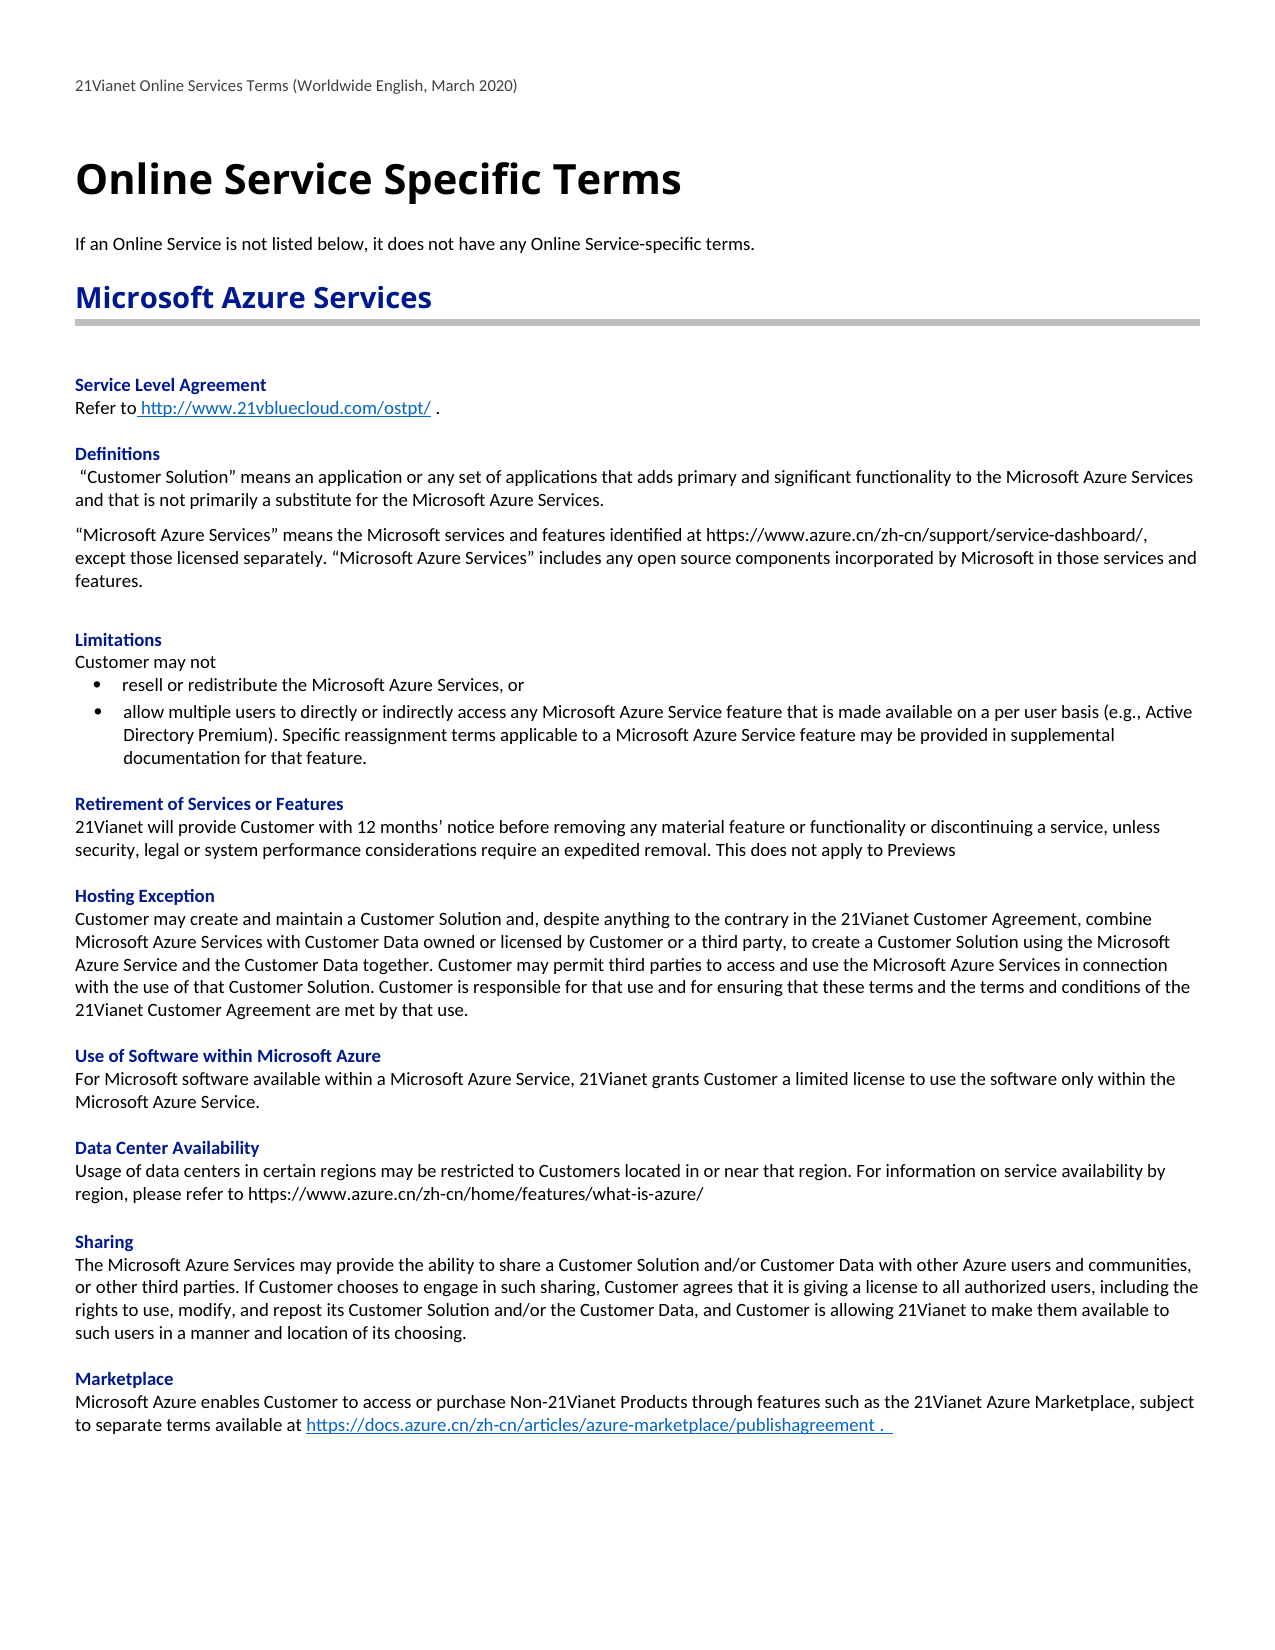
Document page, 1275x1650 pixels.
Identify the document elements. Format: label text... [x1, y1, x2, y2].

list Marketplace [75, 1367, 1200, 1390]
list Service Level Agreement [75, 373, 1200, 396]
subtitle Microsoft Azure Services [75, 278, 1200, 319]
list Definitions [75, 442, 1200, 465]
list allow multiple users to directly or indirectly access any Microsoft Azure Service feature that is made available on a per user basis (e.g., Active Directory Premium). Specific reassignment terms applicable to a Microsoft Azure Service feature may be provided in supplemental documentation for that feature. [94, 701, 1200, 769]
list Retirement of Services or Features [75, 792, 1200, 815]
list For Microsoft software available within a Microsoft Azure Service, 21Vianet grants Customer a limited license to use the software only within the Microsoft Azure Service. [75, 1067, 1200, 1113]
list “Customer Solution” means an application or any set of applications that adds primary and significant functionality to the Microsoft Azure Services and that is not primarily a substitute for the Microsoft Azure Services. [75, 465, 1200, 511]
list Data Center Availability [75, 1136, 1200, 1159]
list “Microsoft Azure Services” means the Microsoft services and features identified at https://www.azure.cn/zh-cn/support/service-dashboard/, except those licensed separately. “Microsoft Azure Services” includes any open source components incorporated by Microsoft in those services and features. [75, 523, 1200, 592]
list Limitations [75, 628, 1200, 651]
list resell or redistribute the Microsoft Azure Services, or [94, 673, 1200, 696]
list Customer may create and maintain a Customer Solution and, despite anything to the contrary in the 21Vianet Customer Agreement, combine Microsoft Azure Services with Customer Data owned or licensed by Customer or a third party, to create a Customer Solution using the Microsoft Azure Service and the Customer Data together. Customer may permit third parties to access and use the Microsoft Azure Services in connection with the use of that Customer Solution. Customer is responsible for that use and for ensuring that these terms and the terms and conditions of the 21Vianet Customer Agreement are met by that use. [75, 907, 1200, 1021]
list Microsoft Azure enables Customer to access or purchase Non-21Vianet Products through features such as the 21Vianet Azure Marketplace, subject to separate terms available at https://docs.azure.cn/zh-cn/articles/azure-marketplace/publishagreement . [75, 1390, 1200, 1436]
list Usage of data centers in certain regions may be restricted to Customers located in or near that region. For information on service availability by region, please refer to https://www.azure.cn/zh-cn/home/features/what-is-azure/ [75, 1159, 1200, 1205]
list If an Online Service is not listed below, it does not have any Online Service-specific terms. [75, 232, 1200, 255]
list The Microsoft Azure Services may provide the ability to share a Customer Solution and/or Customer Data with other Azure users and communities, or other third parties. If Customer chooses to engage in such sharing, Customer agrees that it is giving a license to all authorized users, including the rights to use, modify, and repost its Customer Solution and/or the Customer Data, and Customer is allowing 21Vianet to make them available to such users in a manner and location of its choosing. [75, 1253, 1200, 1344]
list Sharing [75, 1230, 1200, 1253]
list Refer to http://www.21vbluecloud.com/ostpt/ . [75, 396, 1200, 419]
list 21Vianet will provide Customer with 12 months’ notice before removing any material feature or functionality or discontinuing a service, unless security, legal or system performance considerations require an expedited removal. This does not apply to Previews [75, 815, 1200, 861]
list Hosting Exception [75, 884, 1200, 907]
subtitle Online Service Specific Terms [75, 150, 1200, 207]
list Use of Software within Microsoft Azure [75, 1044, 1200, 1067]
list Customer may not [75, 651, 1200, 673]
